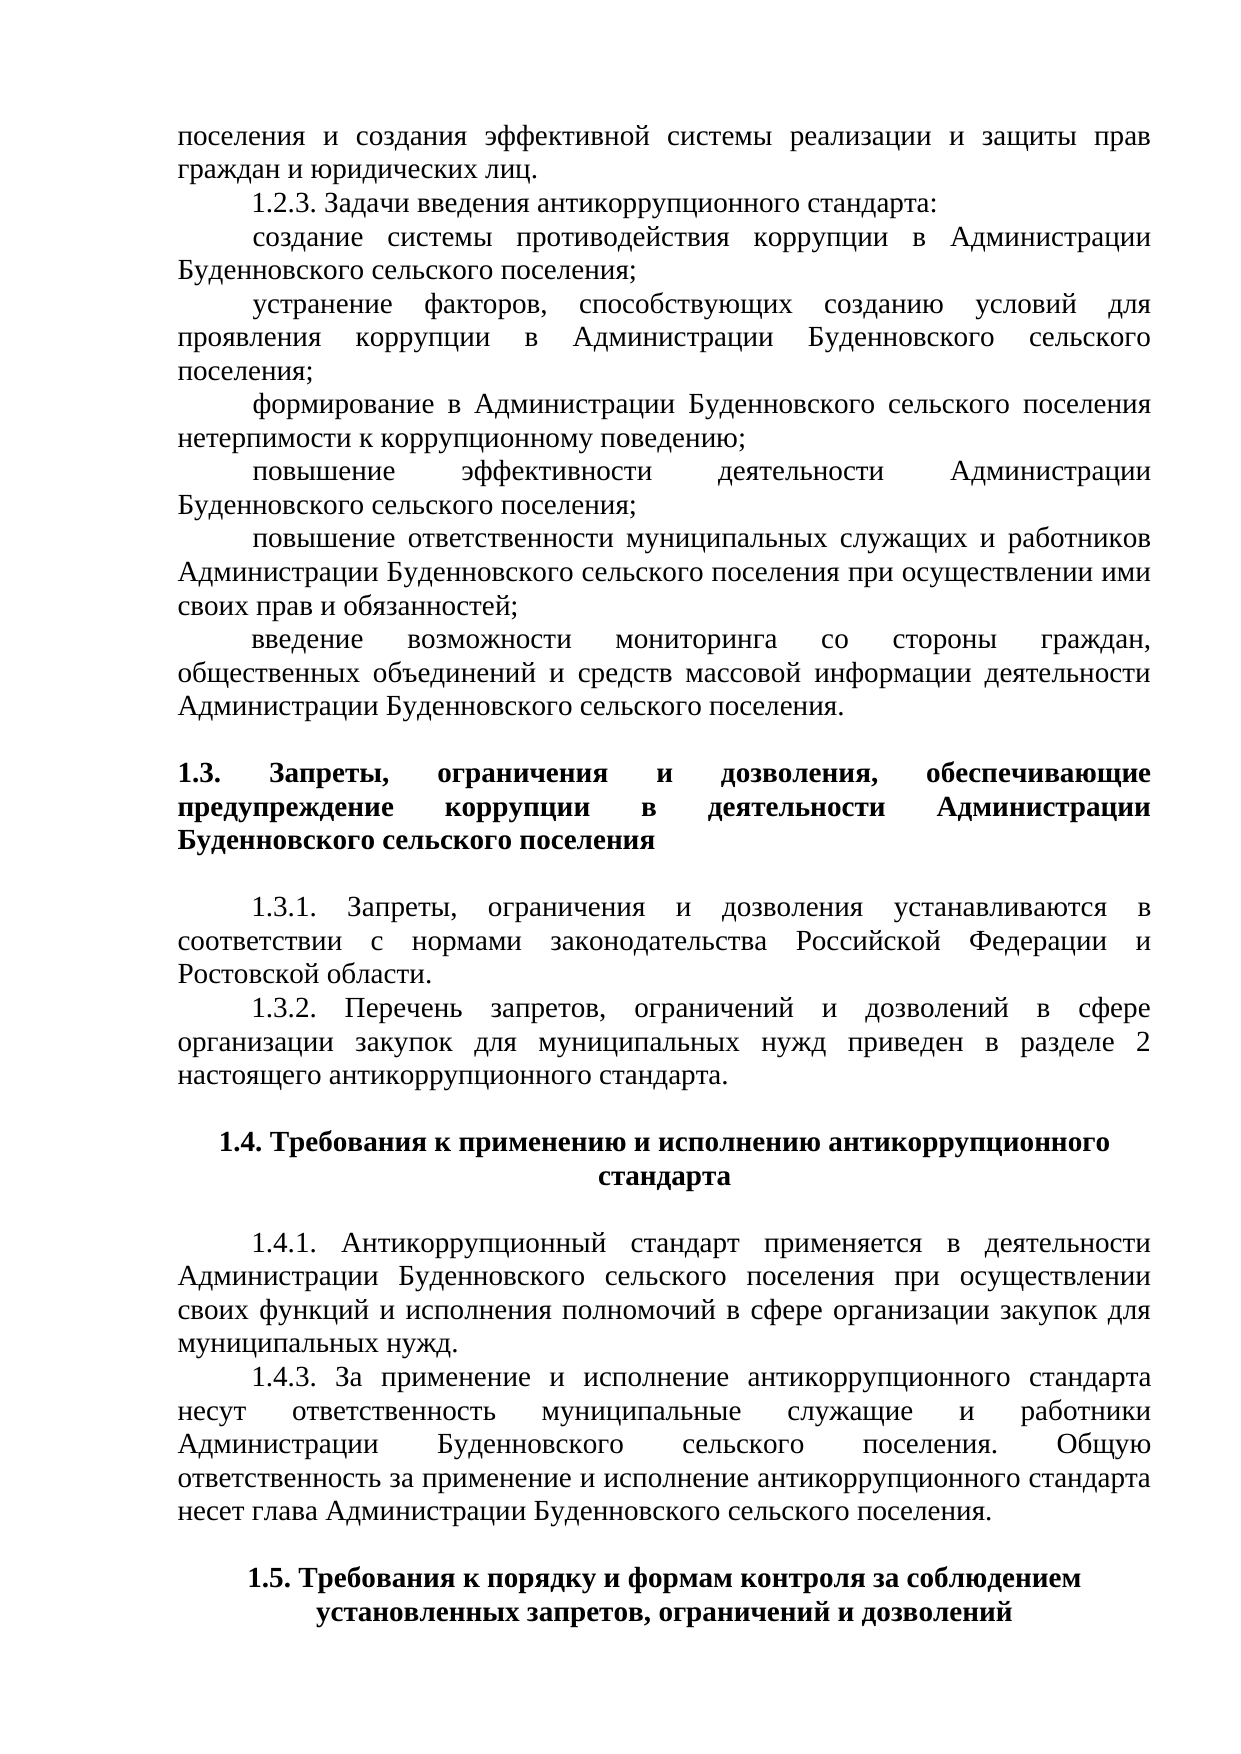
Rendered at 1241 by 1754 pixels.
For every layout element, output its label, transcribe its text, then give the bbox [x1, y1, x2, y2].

text 1.4. Требования к применению и исполнению антикоррупционного стандарта [177, 1124, 1152, 1191]
text 1.3.1. Запреты, ограничения и дозволения устанавливаются в соответствии с нормами законодательства Российской Федерации и Ростовской области. [177, 889, 1152, 990]
text устранение факторов, способствующих созданию условий для проявления коррупции в Администрации Буденновского сельского поселения; [177, 286, 1152, 386]
text формирование в Администрации Буденновского сельского поселения нетерпимости к коррупционному поведению; [177, 386, 1152, 453]
text создание системы противодействия коррупции в Администрации Буденновского сельского поселения; [177, 219, 1152, 286]
text 1.3. Запреты, ограничения и дозволения, обеспечивающие предупреждение коррупции в деятельности Администрации Буденновского сельского поселения [177, 755, 1152, 856]
text 1.5. Требования к порядку и формам контроля за соблюдением установленных запретов, ограничений и дозволений [177, 1560, 1152, 1627]
text 1.2.3. Задачи введения антикоррупционного стандарта: [177, 185, 1152, 219]
text 1.4.1. Антикоррупционный стандарт применяется в деятельности Администрации Буденновского сельского поселения при осуществлении своих функций и исполнения полномочий в сфере организации закупок для муниципальных нужд. [177, 1225, 1152, 1359]
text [177, 118, 1152, 185]
text введение возможности мониторинга со стороны граждан, общественных объединений и средств массовой информации деятельности Администрации Буденновского сельского поселения. [177, 621, 1152, 722]
text повышение эффективности деятельности Администрации Буденновского сельского поселения; [177, 453, 1152, 521]
text 1.4.3. За применение и исполнение антикоррупционного стандарта несут ответственность муниципальные служащие и работники Администрации Буденновского сельского поселения. Общую ответственность за применение и исполнение антикоррупционного стандарта несет глава Администрации Буденновского сельского поселения. [177, 1359, 1152, 1527]
text повышение ответственности муниципальных служащих и работников Администрации Буденновского сельского поселения при осуществлении ими своих прав и обязанностей; [177, 521, 1152, 621]
text 1.3.2. Перечень запретов, ограничений и дозволений в сфере организации закупок для муниципальных нужд приведен в разделе 2 настоящего антикоррупционного стандарта. [177, 990, 1152, 1091]
